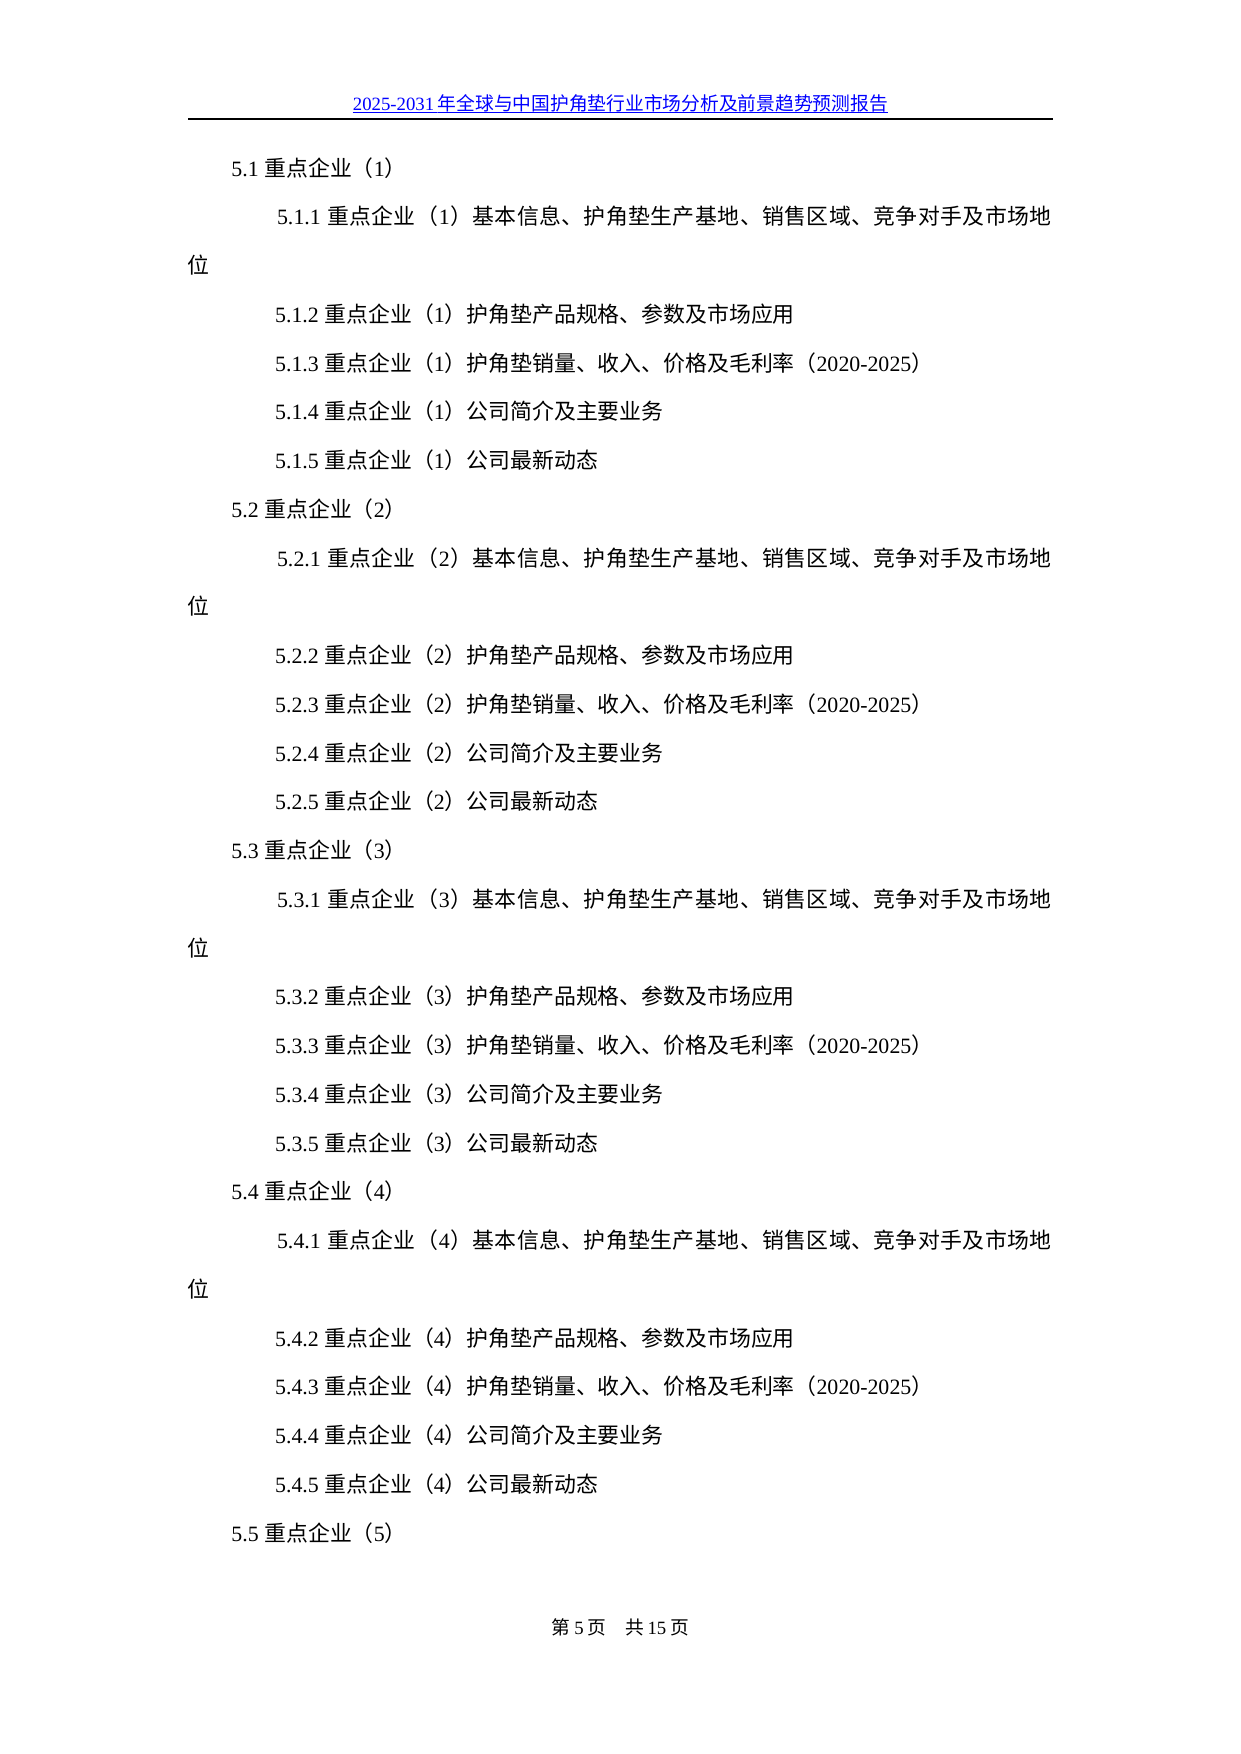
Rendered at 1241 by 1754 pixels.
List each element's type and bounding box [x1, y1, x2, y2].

text [187, 150, 1053, 1548]
